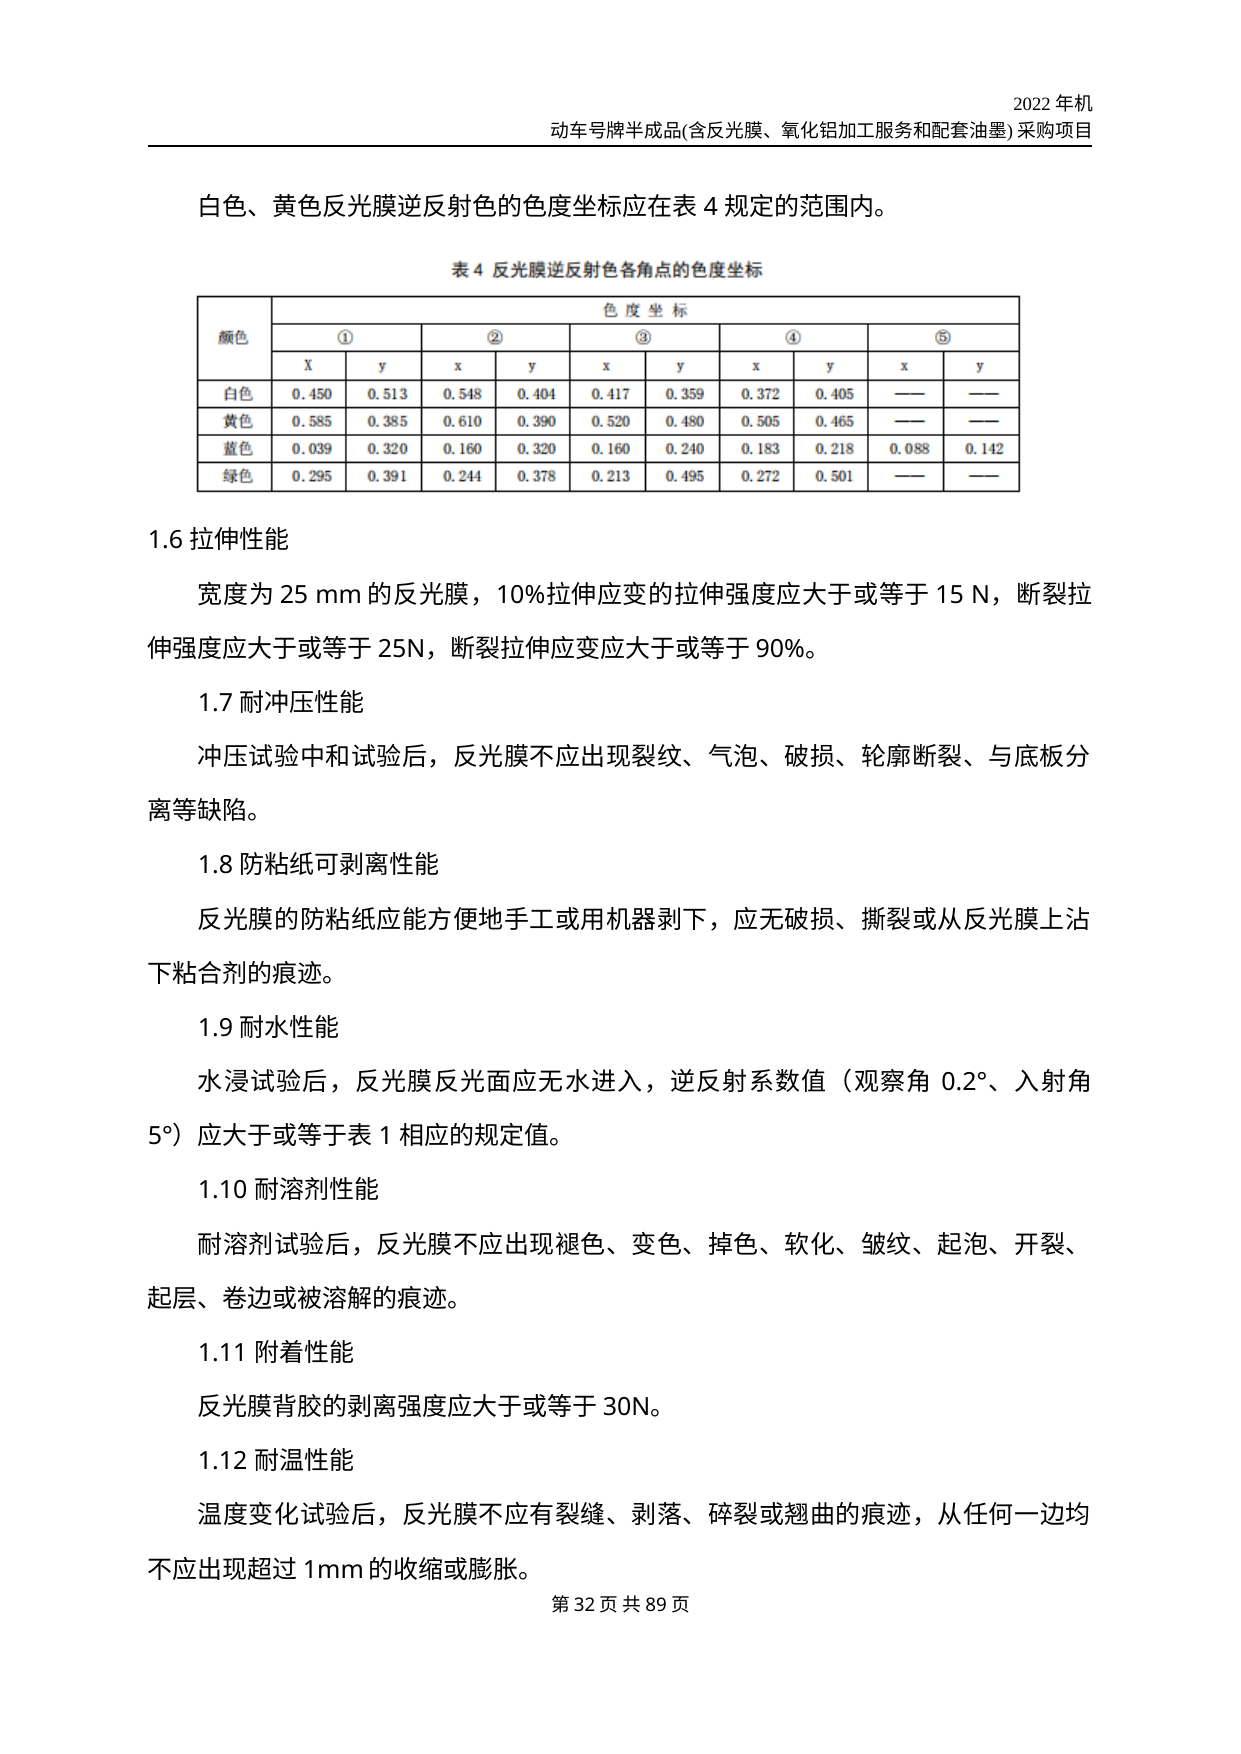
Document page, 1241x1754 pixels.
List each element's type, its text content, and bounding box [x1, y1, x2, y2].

text 1.10 耐溶剂性能 [148, 1156, 1092, 1210]
text 1.7 耐冲压性能 [148, 668, 1092, 722]
text 水浸试验后，反光膜反光面应无水进入，逆反射系数值（观察角 0.2°、入射角 5°）应大于或等于表 1 相应的规定值。 [148, 1047, 1092, 1156]
text 宽度为25 mm的反光膜，10%拉伸应变的拉伸强度应大于或等于15 N，断裂拉伸强度应大于或等于25N，断裂拉伸应变应大于或等于90%。 [148, 560, 1092, 668]
text 冲压试验中和试验后，反光膜不应出现裂纹、气泡、破损、轮廓断裂、与底板分离等缺陷。 [148, 722, 1092, 831]
text 1.8 防粘纸可剥离性能 [148, 831, 1092, 885]
text 温度变化试验后，反光膜不应有裂缝、剥落、碎裂或翘曲的痕迹，从任何一边均不应出现超过1mm的收缩或膨胀。 [148, 1481, 1092, 1589]
text 反光膜背胶的剥离强度应大于或等于30N。 [148, 1372, 1092, 1426]
picture [182, 255, 1046, 506]
text 1.11 附着性能 [148, 1318, 1092, 1372]
text 白色、黄色反光膜逆反射色的色度坐标应在表 4 规定的范围内。 [148, 172, 1092, 226]
text 1.9 耐水性能 [148, 993, 1092, 1047]
text 耐溶剂试验后，反光膜不应出现褪色、变色、掉色、软化、皱纹、起泡、开裂、起层、卷边或被溶解的痕迹。 [148, 1210, 1092, 1318]
text 1.12 耐温性能 [148, 1426, 1092, 1481]
text 反光膜的防粘纸应能方便地手工或用机器剥下，应无破损、撕裂或从反光膜上沾下粘合剂的痕迹。 [148, 885, 1092, 993]
